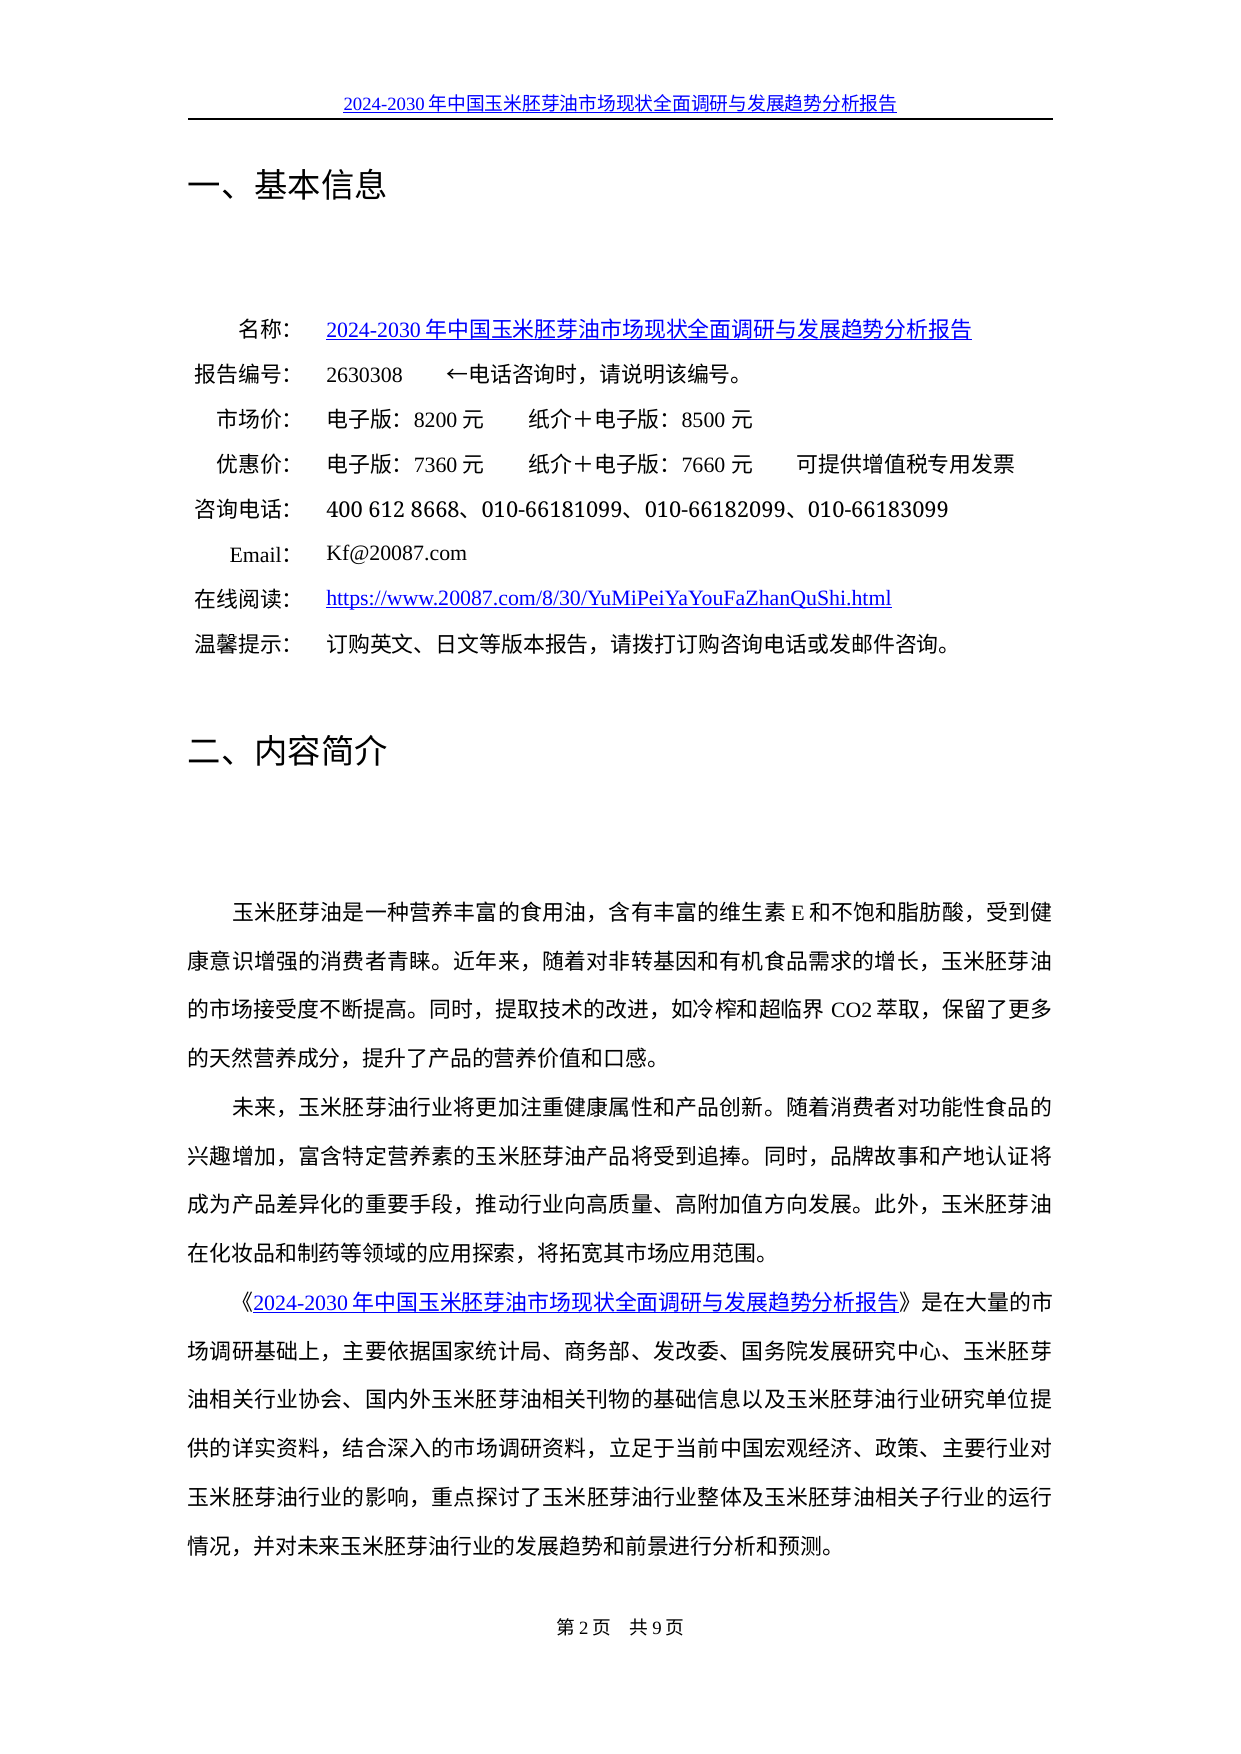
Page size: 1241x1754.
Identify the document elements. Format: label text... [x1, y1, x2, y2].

table_cell 温馨提示： [167, 627, 315, 672]
table_cell 电子版：8200 元 纸介＋电子版：8500 元 [315, 402, 1073, 447]
table_cell 报告编号： [167, 357, 315, 402]
table_header 2024-2030年中国玉米胚芽油市场现状全面调研与发展趋势分析报告 [315, 312, 1073, 357]
table_cell 在线阅读： [167, 582, 315, 627]
table_cell 400 612 8668、010-66181099、010-66182099、010-66183099 [315, 492, 1073, 537]
table_cell 订购英文、日文等版本报告，请拨打订购咨询电话或发邮件咨询。 [315, 627, 1073, 672]
title 一、基本信息 [187, 150, 1053, 215]
table_cell [315, 582, 1073, 627]
table_cell Kf@20087.com [315, 537, 1073, 582]
table_cell 市场价： [167, 402, 315, 447]
table_header 名称： [167, 312, 315, 357]
title 二、内容简介 [187, 717, 1053, 782]
table_cell Email： [167, 537, 315, 582]
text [187, 894, 1053, 1561]
table_cell 2630308 ←电话咨询时，请说明该编号。 [315, 357, 1073, 402]
table_cell 优惠价： [167, 447, 315, 492]
table_cell 咨询电话： [167, 492, 315, 537]
table_cell 电子版：7360 元 纸介＋电子版：7660 元 可提供增值税专用发票 [315, 447, 1073, 492]
